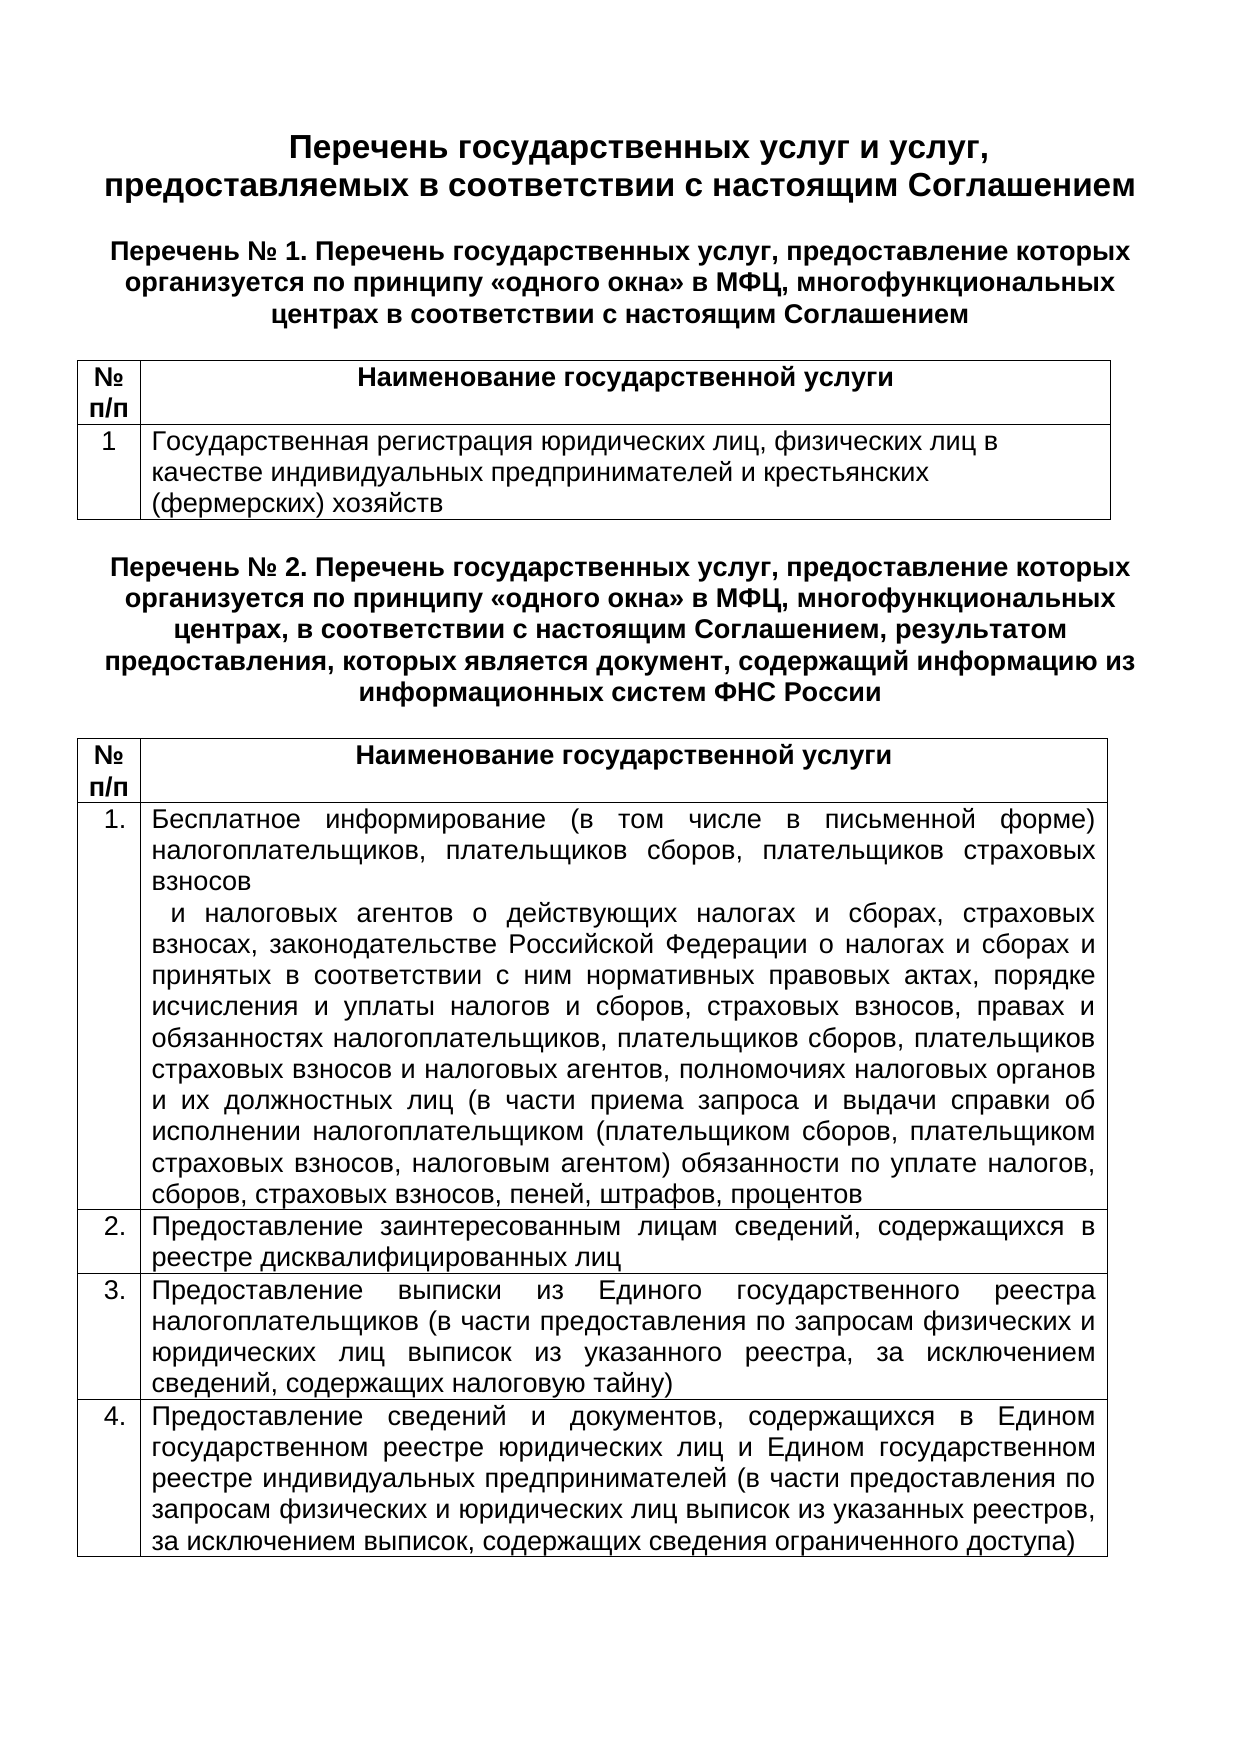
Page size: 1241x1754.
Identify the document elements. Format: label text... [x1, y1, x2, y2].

table_cell 1 [78, 425, 140, 518]
table_cell [78, 1210, 140, 1273]
table_cell Предоставление сведений и документов, содержащихся в Едином государственном реестре юридических лиц и Едином государственном реестре индивидуальных предпринимателей (в части предоставления по запросам физических и юридических лиц выписок из указанных реестров, за исключением выписок, содержащих сведения ограниченного доступа) [141, 1400, 1107, 1556]
text предоставляемых в соответствии с настоящим Соглашением [89, 166, 1152, 204]
table_header № п/п [78, 361, 140, 424]
text Перечень № 2. Перечень государственных услуг, предоставление которых организуется по принципу «одного окна» в МФЦ, многофункциональных центрах, в соответствии с настоящим Соглашением, результатом предоставления, которых является документ, содержащий информацию из информационных систем ФНС России [89, 551, 1152, 707]
table_header № п/п [78, 739, 140, 802]
table_cell [78, 1274, 140, 1399]
table_cell [78, 1400, 140, 1556]
table_cell Предоставление заинтересованным лицам сведений, содержащихся в реестре дисквалифицированных лиц [141, 1210, 1107, 1273]
table_cell Бесплатное информирование (в том числе в письменной форме) налогоплательщиков, плательщиков сборов, плательщиков страховых взносов и налоговых агентов о действующих налогах и сборах, страховых взносах, законодательстве Российской Федерации о налогах и сборах и принятых в соответствии с ним нормативных правовых актах, порядке исчисления и уплаты налогов и сборов, страховых взносов, правах и обязанностях налогоплательщиков, плательщиков сборов, плательщиков страховых взносов и налоговых агентов, полномочиях налоговых органов и их должностных лиц (в части приема запроса и выдачи справки об исполнении налогоплательщиком (плательщиком сборов, плательщиком страховых взносов, налоговым агентом) обязанности по уплате налогов, сборов, страховых взносов, пеней, штрафов, процентов [141, 803, 1107, 1209]
text Перечень № 1. Перечень государственных услуг, предоставление которых организуется по принципу «одного окна» в МФЦ, многофункциональных центрах в соответствии с настоящим Соглашением [89, 235, 1152, 329]
text Перечень государственных услуг и услуг, [126, 127, 1152, 166]
table_cell [78, 803, 140, 1209]
table_header Наименование государственной услуги [141, 739, 1107, 802]
table_cell Государственная регистрация юридических лиц, физических лиц в качестве индивидуальных предпринимателей и крестьянских (фермерских) хозяйств [141, 425, 1110, 518]
table_header Наименование государственной услуги [141, 361, 1110, 424]
table_cell Предоставление выписки из Единого государственного реестра налогоплательщиков (в части предоставления по запросам физических и юридических лиц выписок из указанного реестра, за исключением сведений, содержащих налоговую тайну) [141, 1274, 1107, 1399]
